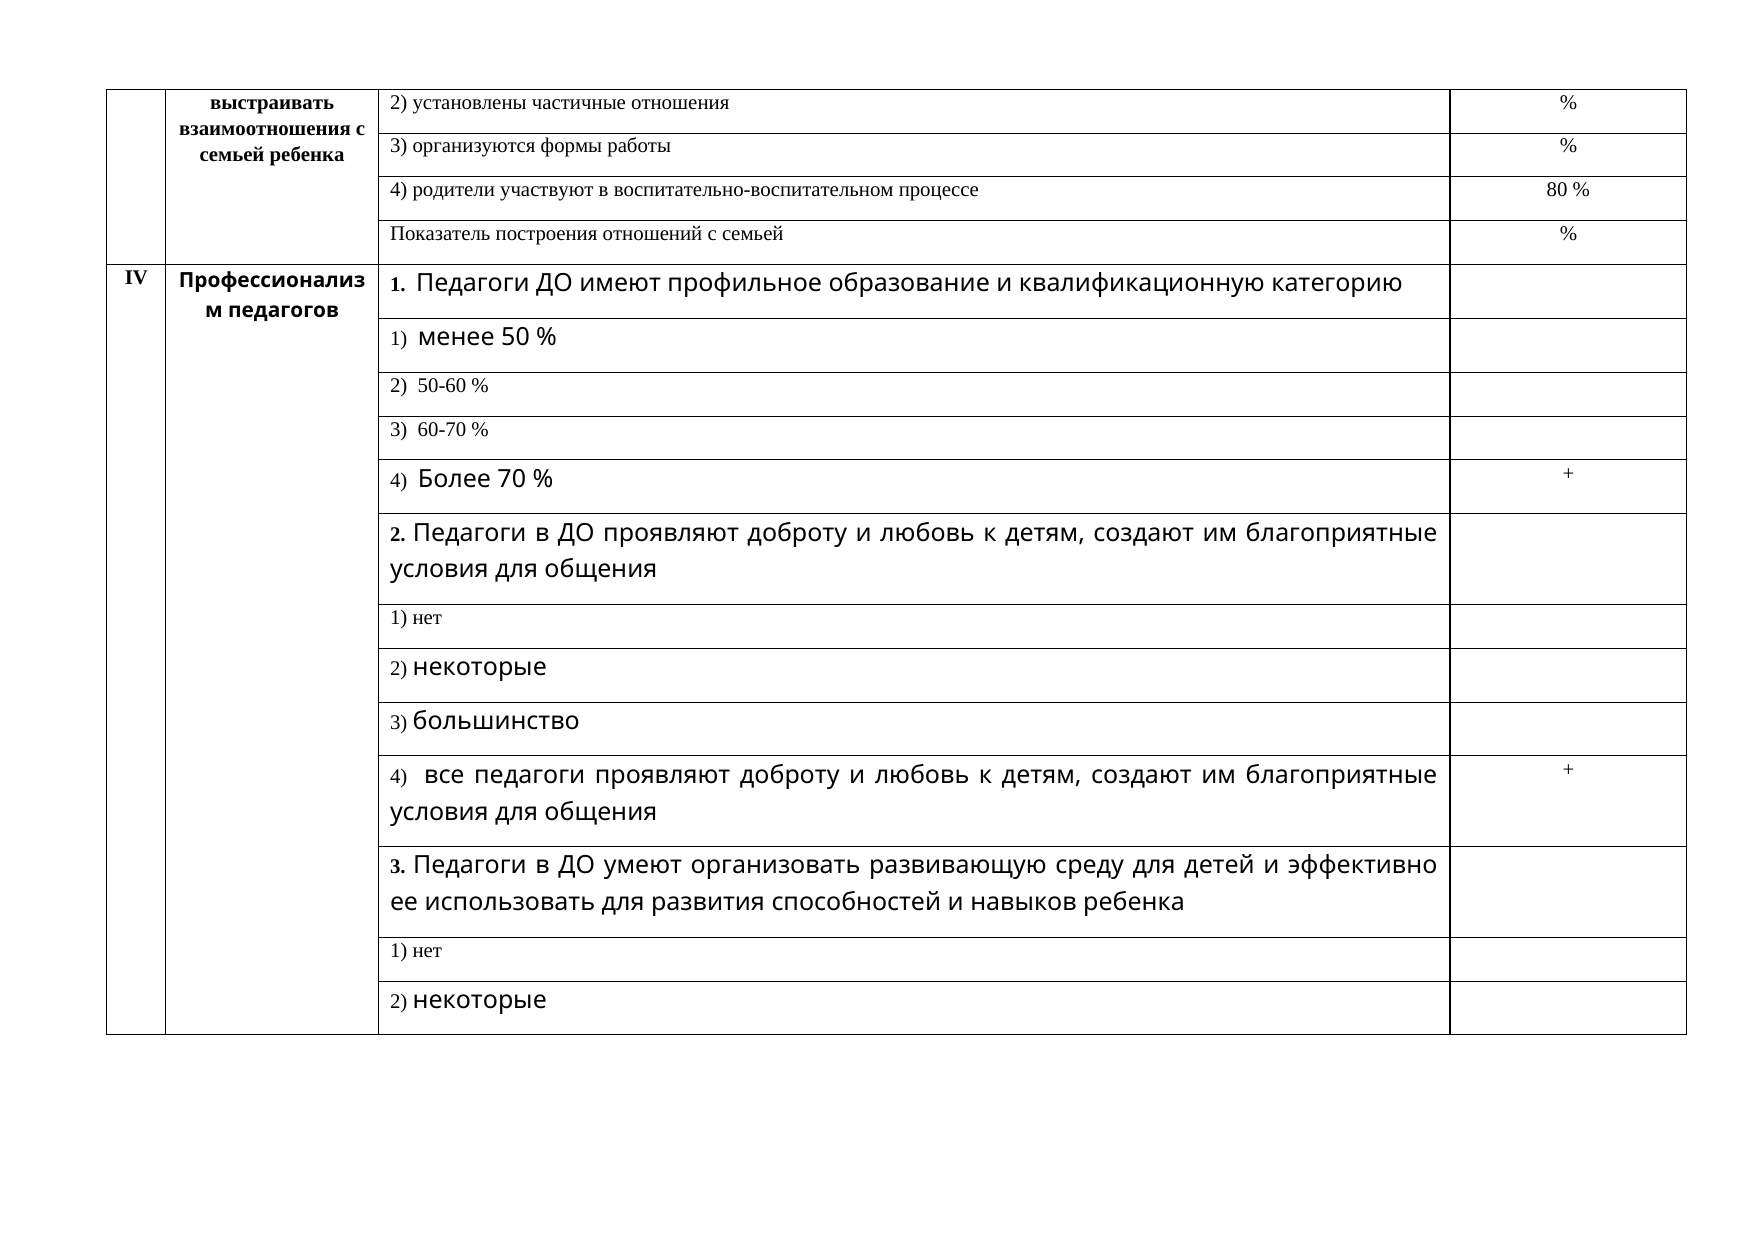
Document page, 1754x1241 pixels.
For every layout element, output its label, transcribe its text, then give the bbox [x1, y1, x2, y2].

table_cell 1) менее 50 % [379, 319, 1449, 372]
table_cell [1451, 417, 1686, 459]
table_cell 3) 60-70 % [379, 417, 1449, 459]
table_cell 3) организуются формы работы [379, 134, 1449, 176]
table_cell 3. Педагоги в ДО умеют организовать развивающую среду для детей и эффективно ее использовать для развития способностей и навыков ребенка [379, 847, 1449, 937]
table_cell 1. Педагоги ДО имеют профильное образование и квалификационную категорию [379, 265, 1449, 318]
table_cell % [1451, 221, 1686, 264]
table_cell + [1451, 460, 1686, 513]
table_cell 1) нет [379, 938, 1449, 981]
table_cell 2. Педагоги в ДО проявляют доброту и любовь к детям, создают им благоприятные условия для общения [379, 514, 1449, 604]
table_cell 4) все педагоги проявляют доброту и любовь к детям, создают им благоприятные условия для общения [379, 756, 1449, 846]
table_cell [1451, 605, 1686, 648]
table_cell [1451, 703, 1686, 755]
table_cell Показатель построения отношений с семьей [379, 221, 1449, 264]
table_cell [1451, 938, 1686, 981]
table_cell 4) Более 70 % [379, 460, 1449, 513]
table_cell Профессионализм педагогов [166, 265, 378, 1034]
table_cell 4) родители участвуют в воспитательно-воспитательном процессе [379, 177, 1449, 220]
table_cell 1) нет [379, 605, 1449, 648]
table_cell 80 % [1451, 177, 1686, 220]
table_cell [1451, 514, 1686, 604]
table_cell [1451, 847, 1686, 937]
table_cell % [1451, 90, 1686, 132]
table_cell [1451, 265, 1686, 318]
table_cell 2) некоторые [379, 649, 1449, 702]
table_cell [1451, 319, 1686, 372]
table_cell % [1451, 134, 1686, 176]
table_cell 2) установлены частичные отношения [379, 90, 1449, 132]
table_cell [1451, 373, 1686, 416]
table_cell 2) некоторые [379, 982, 1449, 1034]
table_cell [166, 90, 378, 264]
table_cell 3) большинство [379, 703, 1449, 755]
table_cell [1451, 649, 1686, 702]
table_cell IV [107, 265, 165, 1034]
table_cell + [1451, 756, 1686, 846]
table_cell [107, 90, 165, 264]
table_cell [1451, 982, 1686, 1034]
table_cell 2) 50-60 % [379, 373, 1449, 416]
